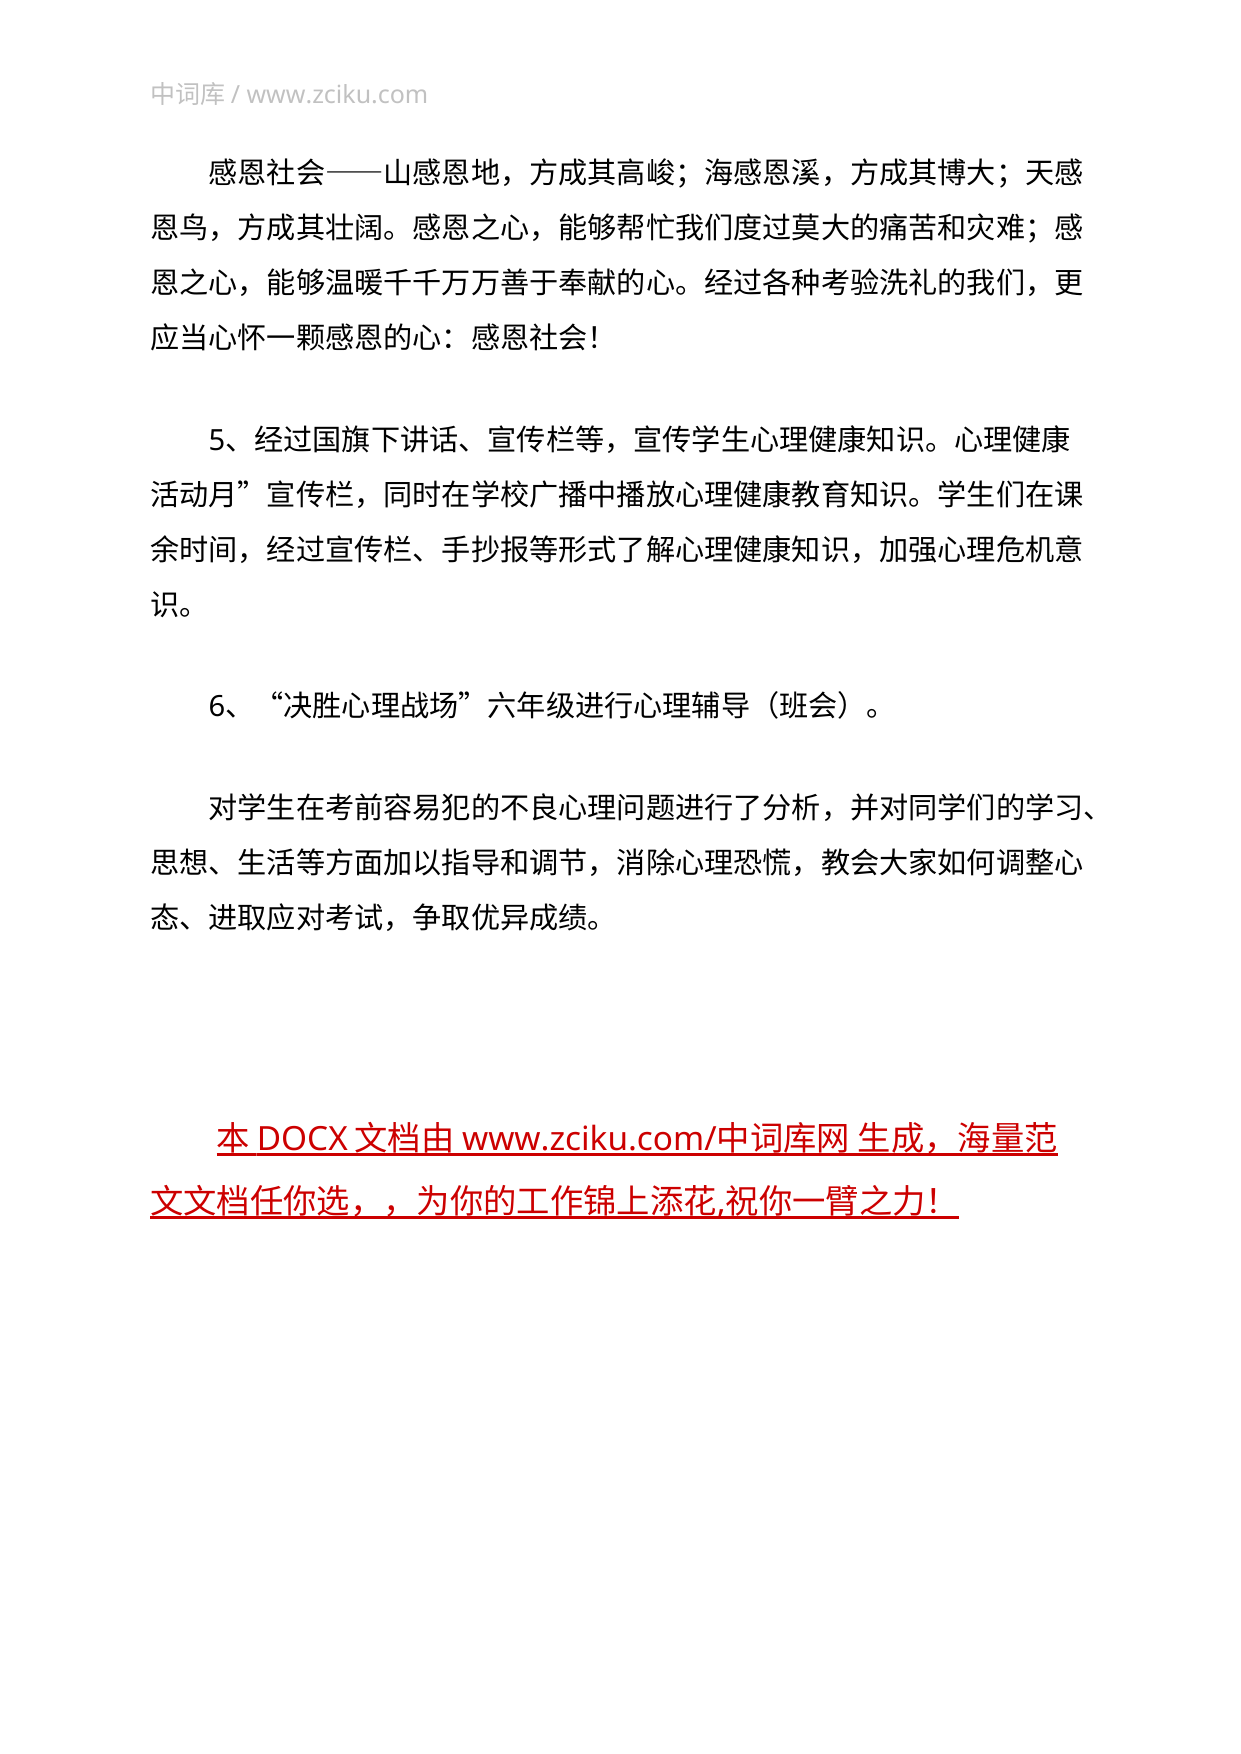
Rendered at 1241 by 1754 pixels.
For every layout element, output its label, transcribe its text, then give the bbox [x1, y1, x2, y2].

text 感恩社会——山感恩地，方成其高峻；海感恩溪，方成其博大；天感恩鸟，方成其壮阔。感恩之心，能够帮忙我们度过莫大的痛苦和灾难；感恩之心，能够温暖千千万万善于奉献的心。经过各种考验洗礼的我们，更应当心怀一颗感恩的心：感恩社会！ [150, 150, 1090, 357]
text 对学生在考前容易犯的不良心理问题进行了分析，并对同学们的学习、思想、生活等方面加以指导和调节，消除心理恐慌，教会大家如何调整心态、进取应对考试，争取优异成绩。 [150, 785, 1090, 937]
text 6、“决胜心理战场”六年级进行心理辅导（班会）。 [150, 683, 1090, 725]
text 5、经过国旗下讲话、宣传栏等，宣传学生心理健康知识。心理健康活动月”宣传栏，同时在学校广播中播放心理健康教育知识。学生们在课余时间，经过宣传栏、手抄报等形式了解心理健康知识，加强心理危机意识。 [150, 416, 1090, 623]
text 本DOCX文档由 www.zciku.com/中词库网 生成，海量范文文档任你选，，为你的工作锦上添花,祝你一臂之力！ [150, 1112, 1090, 1223]
